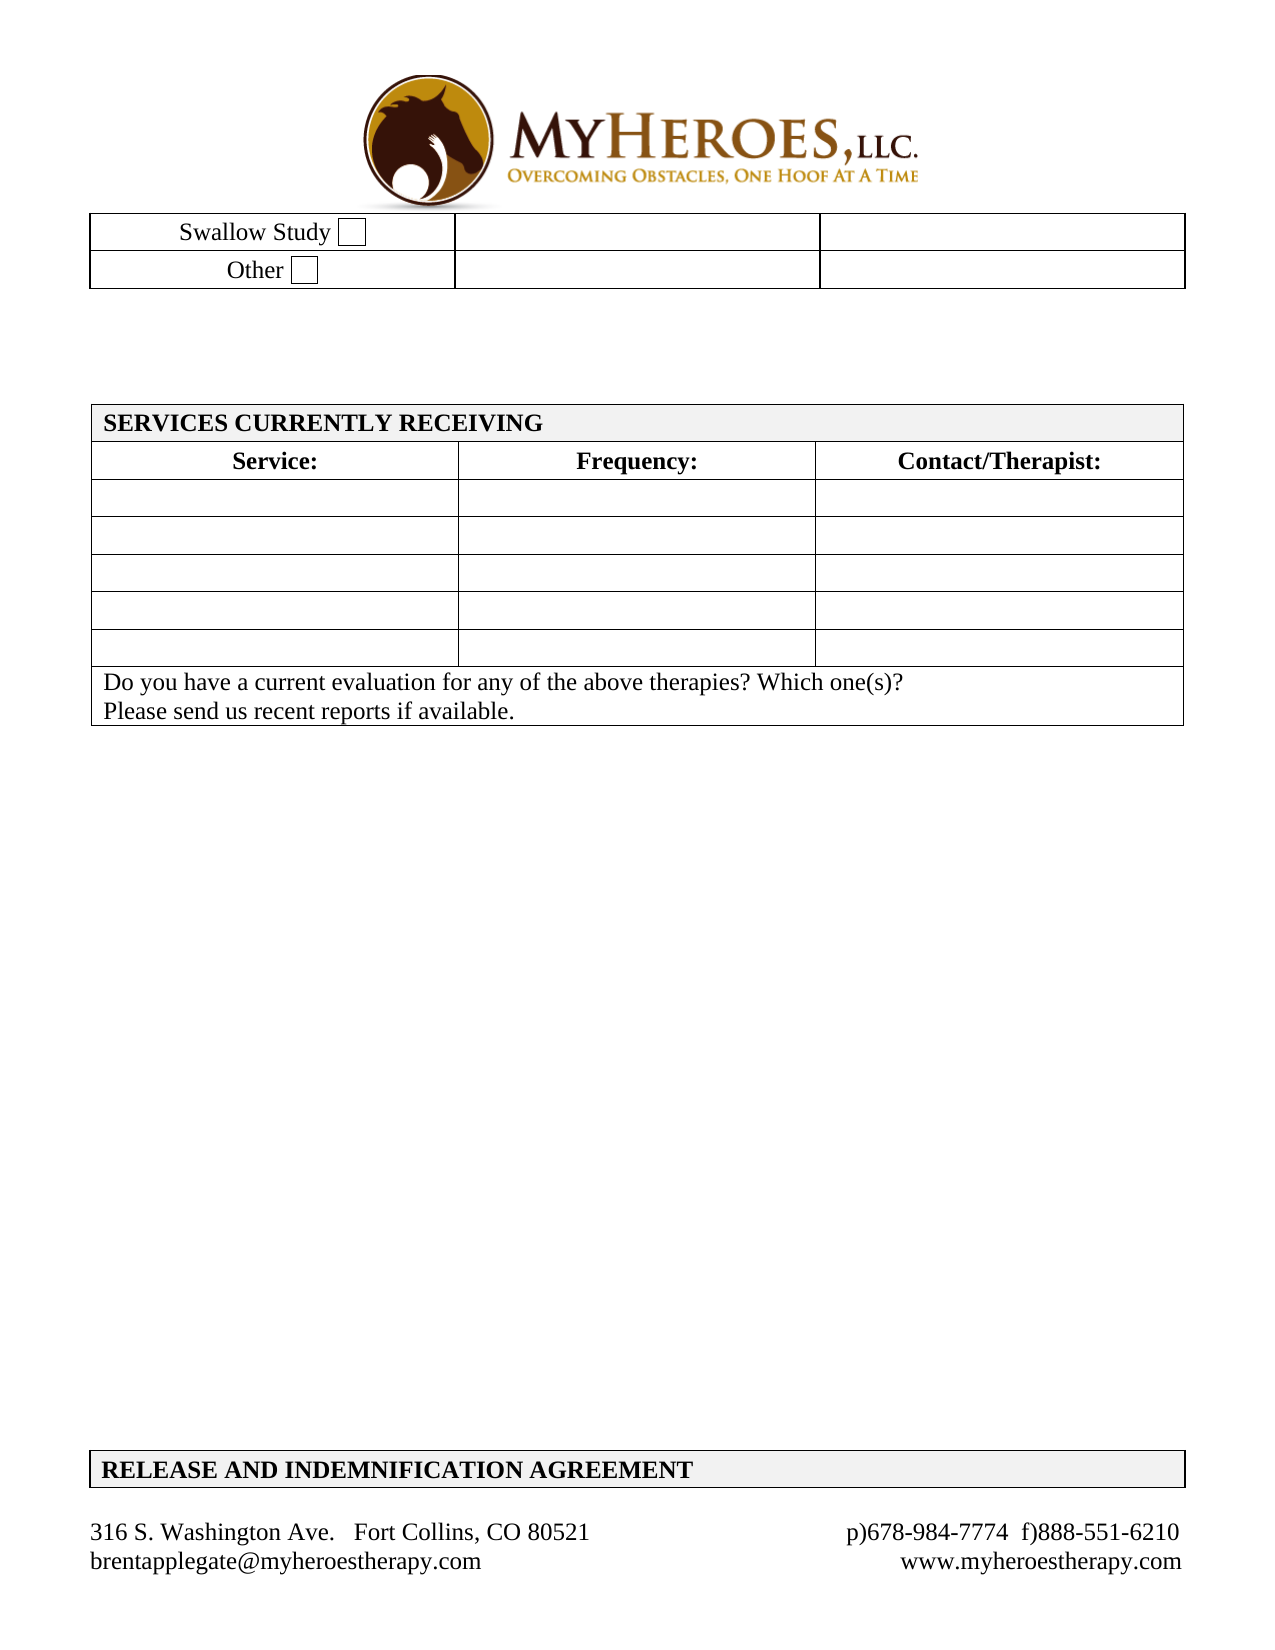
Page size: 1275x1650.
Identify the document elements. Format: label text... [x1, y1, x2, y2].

table_cell Other [91, 251, 454, 287]
table_cell [459, 480, 815, 516]
table_cell [816, 592, 1183, 628]
table_cell Service: [92, 442, 458, 478]
table_cell [456, 214, 819, 250]
table_cell [92, 630, 458, 666]
table_cell [456, 251, 819, 287]
table_cell [816, 517, 1183, 553]
table_cell [459, 592, 815, 628]
table_cell [92, 555, 458, 591]
table_cell [92, 592, 458, 628]
table_cell [459, 517, 815, 553]
picture [357, 75, 918, 213]
table_cell [92, 480, 458, 516]
table_cell [816, 480, 1183, 516]
table_cell [459, 555, 815, 591]
table_cell [821, 214, 1184, 250]
table_cell Do you have a current evaluation for any of the above therapies? Which one(s)? Please send us recent reports if available. [92, 667, 1183, 724]
table_header RELEASE AND INDEMNIFICATION AGREEMENT [91, 1451, 1184, 1487]
table_cell Frequency: [459, 442, 815, 478]
table_cell Swallow Study [91, 214, 454, 250]
table_header SERVICES CURRENTLY RECEIVING [92, 405, 1183, 441]
table_cell Contact/Therapist: [816, 442, 1183, 478]
table_cell [459, 630, 815, 666]
table_cell [816, 630, 1183, 666]
table_cell [92, 517, 458, 553]
table_cell [821, 251, 1184, 287]
table_cell [816, 555, 1183, 591]
